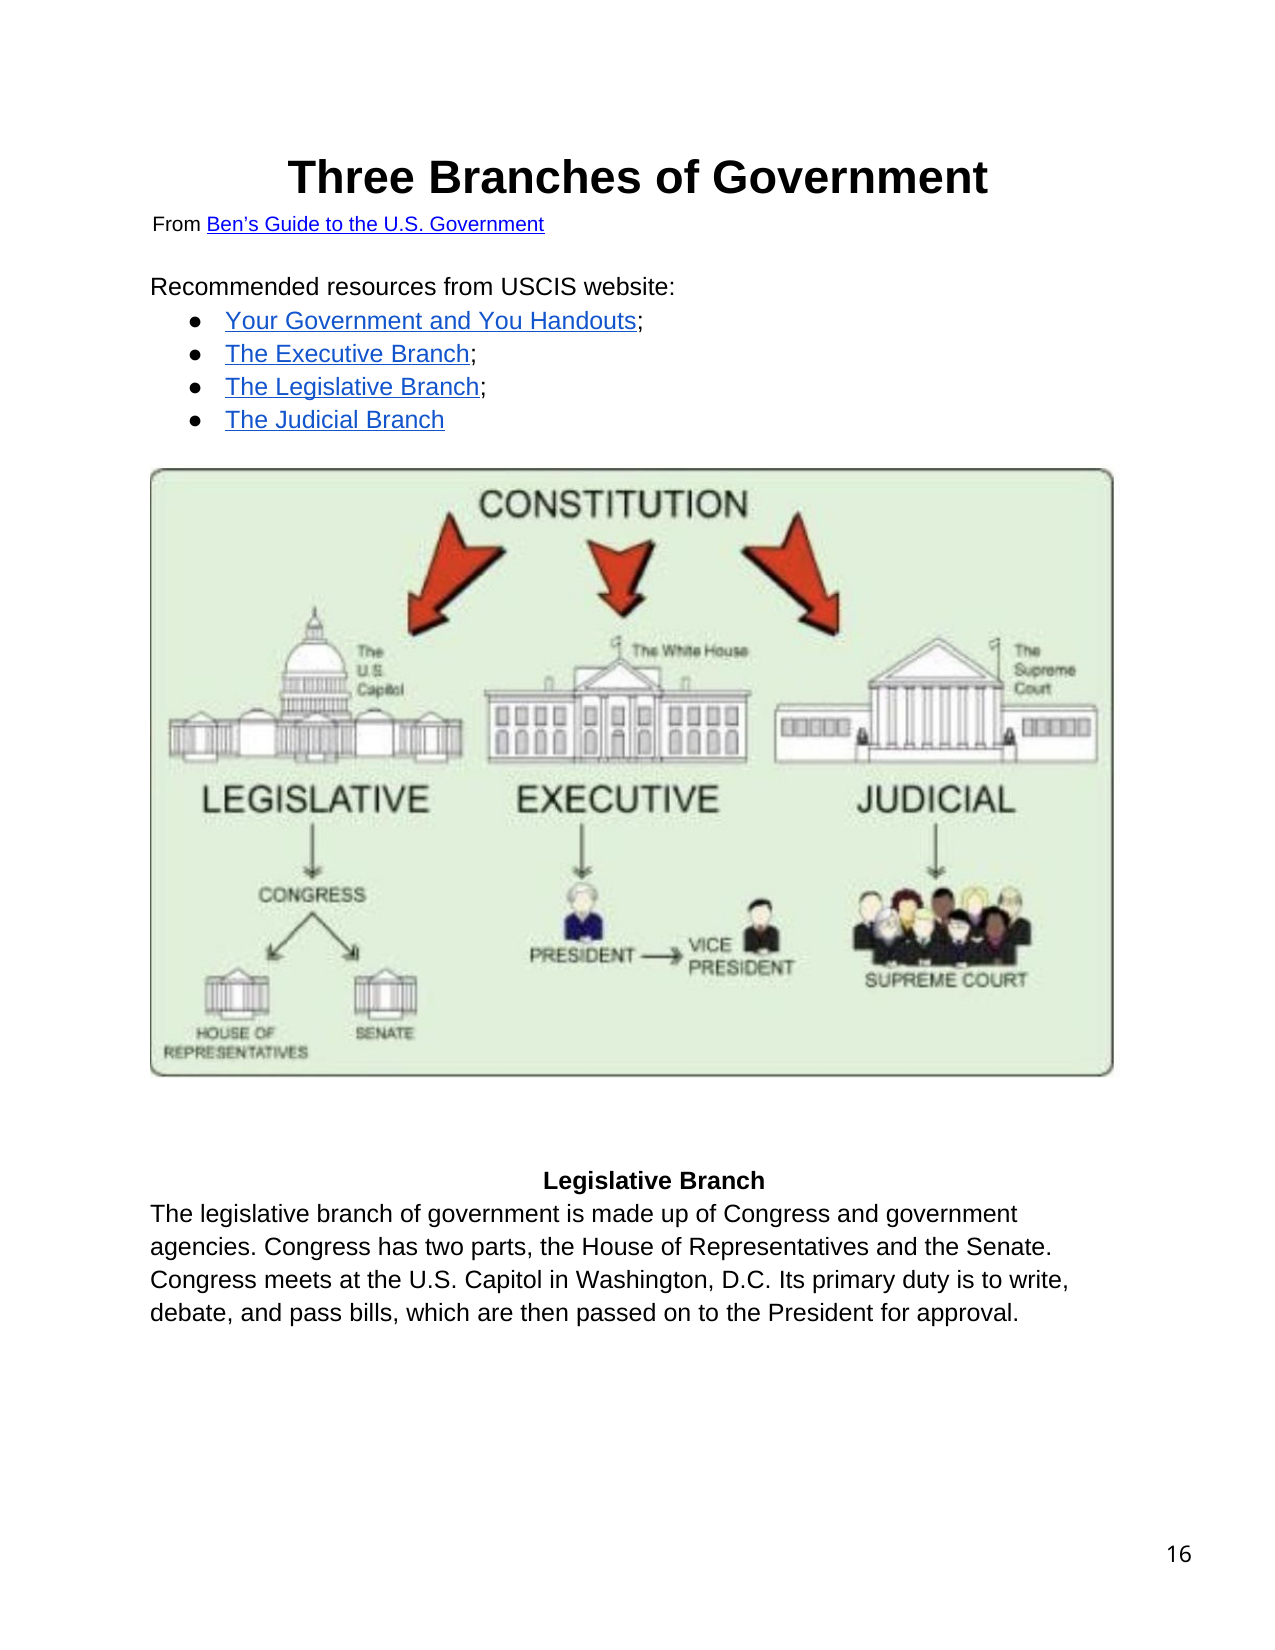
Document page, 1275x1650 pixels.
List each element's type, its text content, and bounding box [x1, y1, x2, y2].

list The Judicial Branch [187, 404, 1192, 433]
text Recommended resources from USCIS website: [150, 272, 1192, 301]
list Your Government and You Handouts; [187, 306, 1192, 334]
subtitle Legislative Branch [543, 1166, 1192, 1195]
picture [150, 464, 1121, 1078]
text From Ben’s Guide to the U.S. Government [152, 212, 1192, 236]
list The Executive Branch; [187, 339, 1192, 367]
list The Legislative Branch; [187, 372, 1192, 400]
text Three Branches of Government [121, 150, 1154, 204]
text The legislative branch of government is made up of Congress and government agencies. Congress has two parts, the House of Representatives and the Senate. Congress meets at the U.S. Capitol in Washington, D.C. Its primary duty is to write, debate, and pass bills, which are then passed on to the President for approval. [150, 1199, 1112, 1327]
